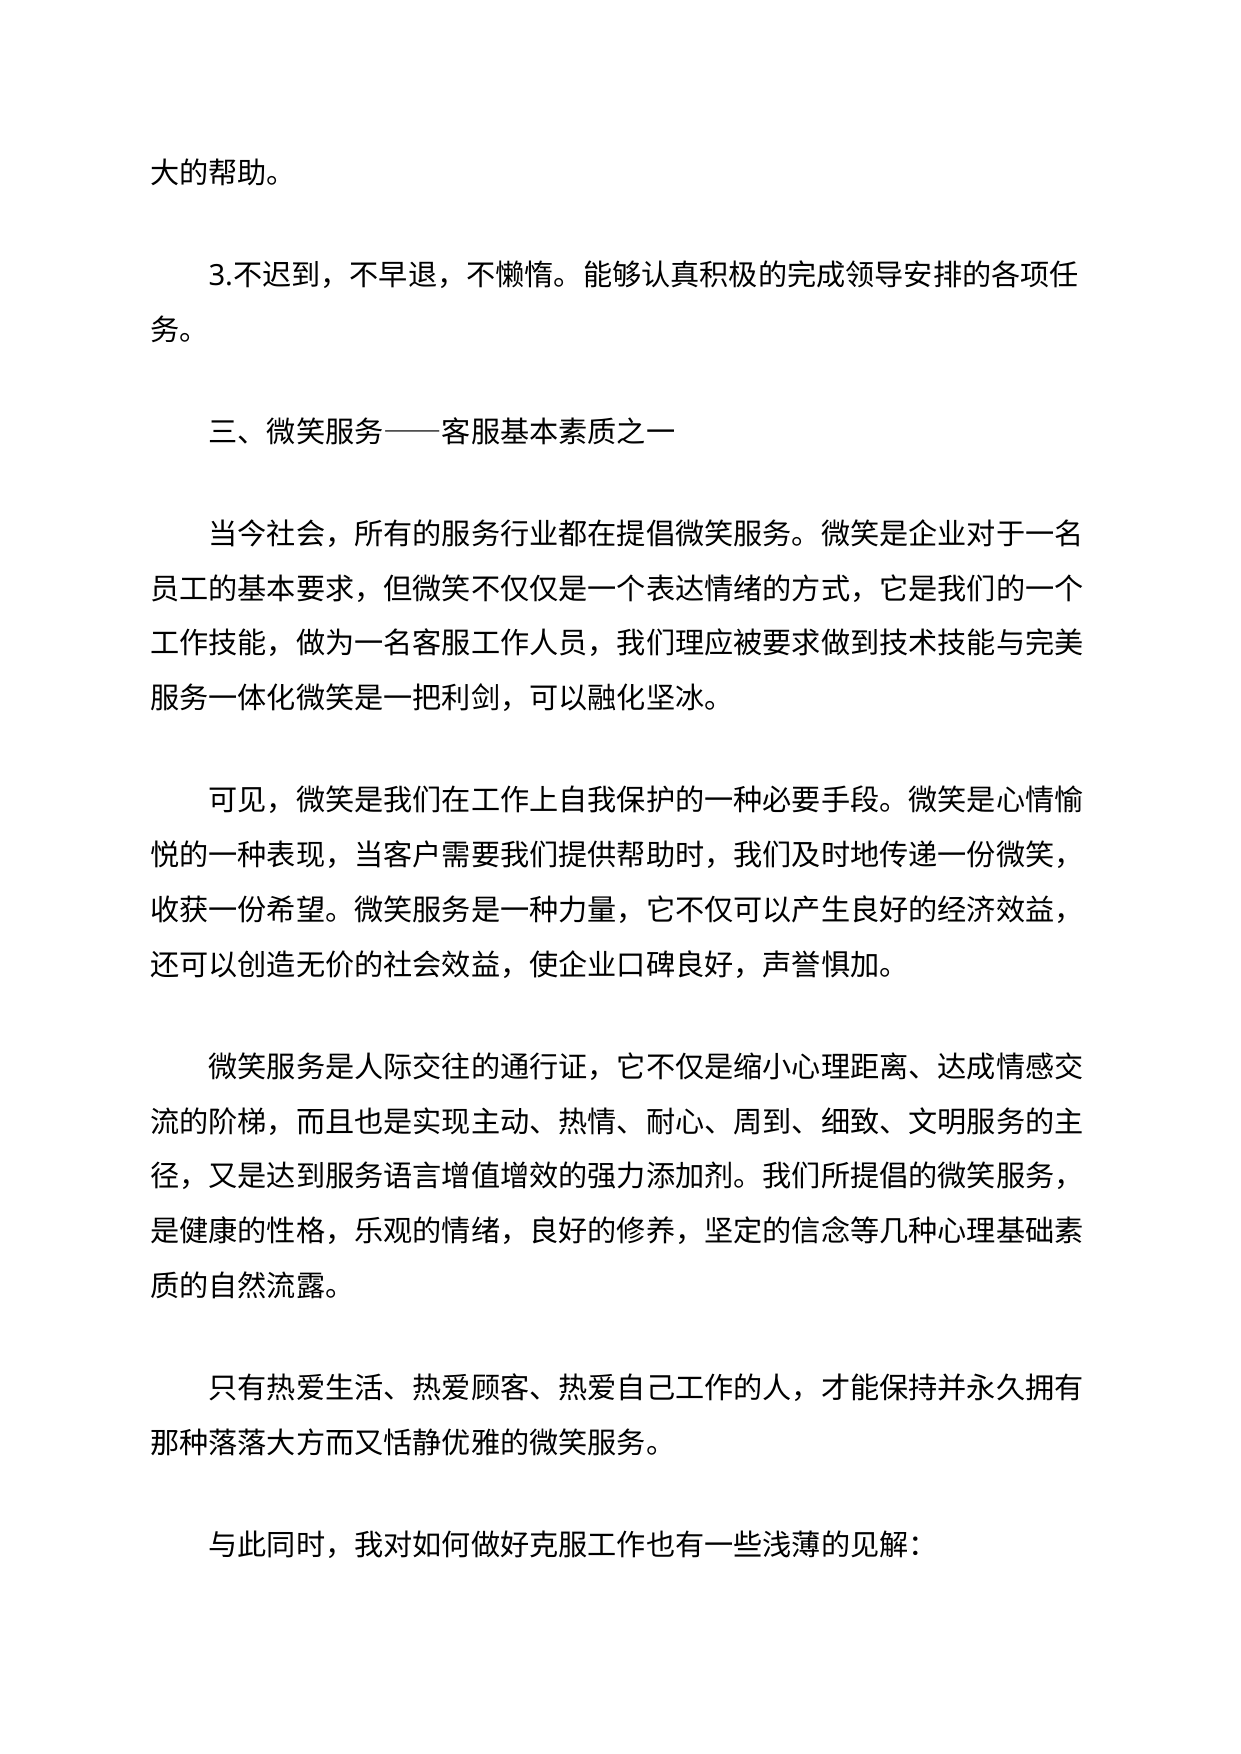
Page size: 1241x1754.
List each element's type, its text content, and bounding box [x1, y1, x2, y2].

text 当今社会，所有的服务行业都在提倡微笑服务。微笑是企业对于一名员工的基本要求，但微笑不仅仅是一个表达情绪的方式，它是我们的一个工作技能，做为一名客服工作人员，我们理应被要求做到技术技能与完美服务一体化微笑是一把利剑，可以融化坚冰。 [150, 510, 1090, 717]
text 3.不迟到，不早退，不懒惰。能够认真积极的完成领导安排的各项任务。 [150, 252, 1090, 349]
text 只有热爱生活、热爱顾客、热爱自己工作的人，才能保持并永久拥有那种落落大方而又恬静优雅的微笑服务。 [150, 1364, 1090, 1462]
text 与此同时，我对如何做好克服工作也有一些浅薄的见解： [150, 1521, 1090, 1563]
text 三、微笑服务——客服基本素质之一 [150, 408, 1090, 451]
text 可见，微笑是我们在工作上自我保护的一种必要手段。微笑是心情愉悦的一种表现，当客户需要我们提供帮助时，我们及时地传递一份微笑，收获一份希望。微笑服务是一种力量，它不仅可以产生良好的经济效益，还可以创造无价的社会效益，使企业口碑良好，声誉惧加。 [150, 777, 1090, 984]
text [150, 150, 1090, 192]
text 微笑服务是人际交往的通行证，它不仅是缩小心理距离、达成情感交流的阶梯，而且也是实现主动、热情、耐心、周到、细致、文明服务的主径，又是达到服务语言增值增效的强力添加剂。我们所提倡的微笑服务，是健康的性格，乐观的情绪，良好的修养，坚定的信念等几种心理基础素质的自然流露。 [150, 1043, 1090, 1305]
